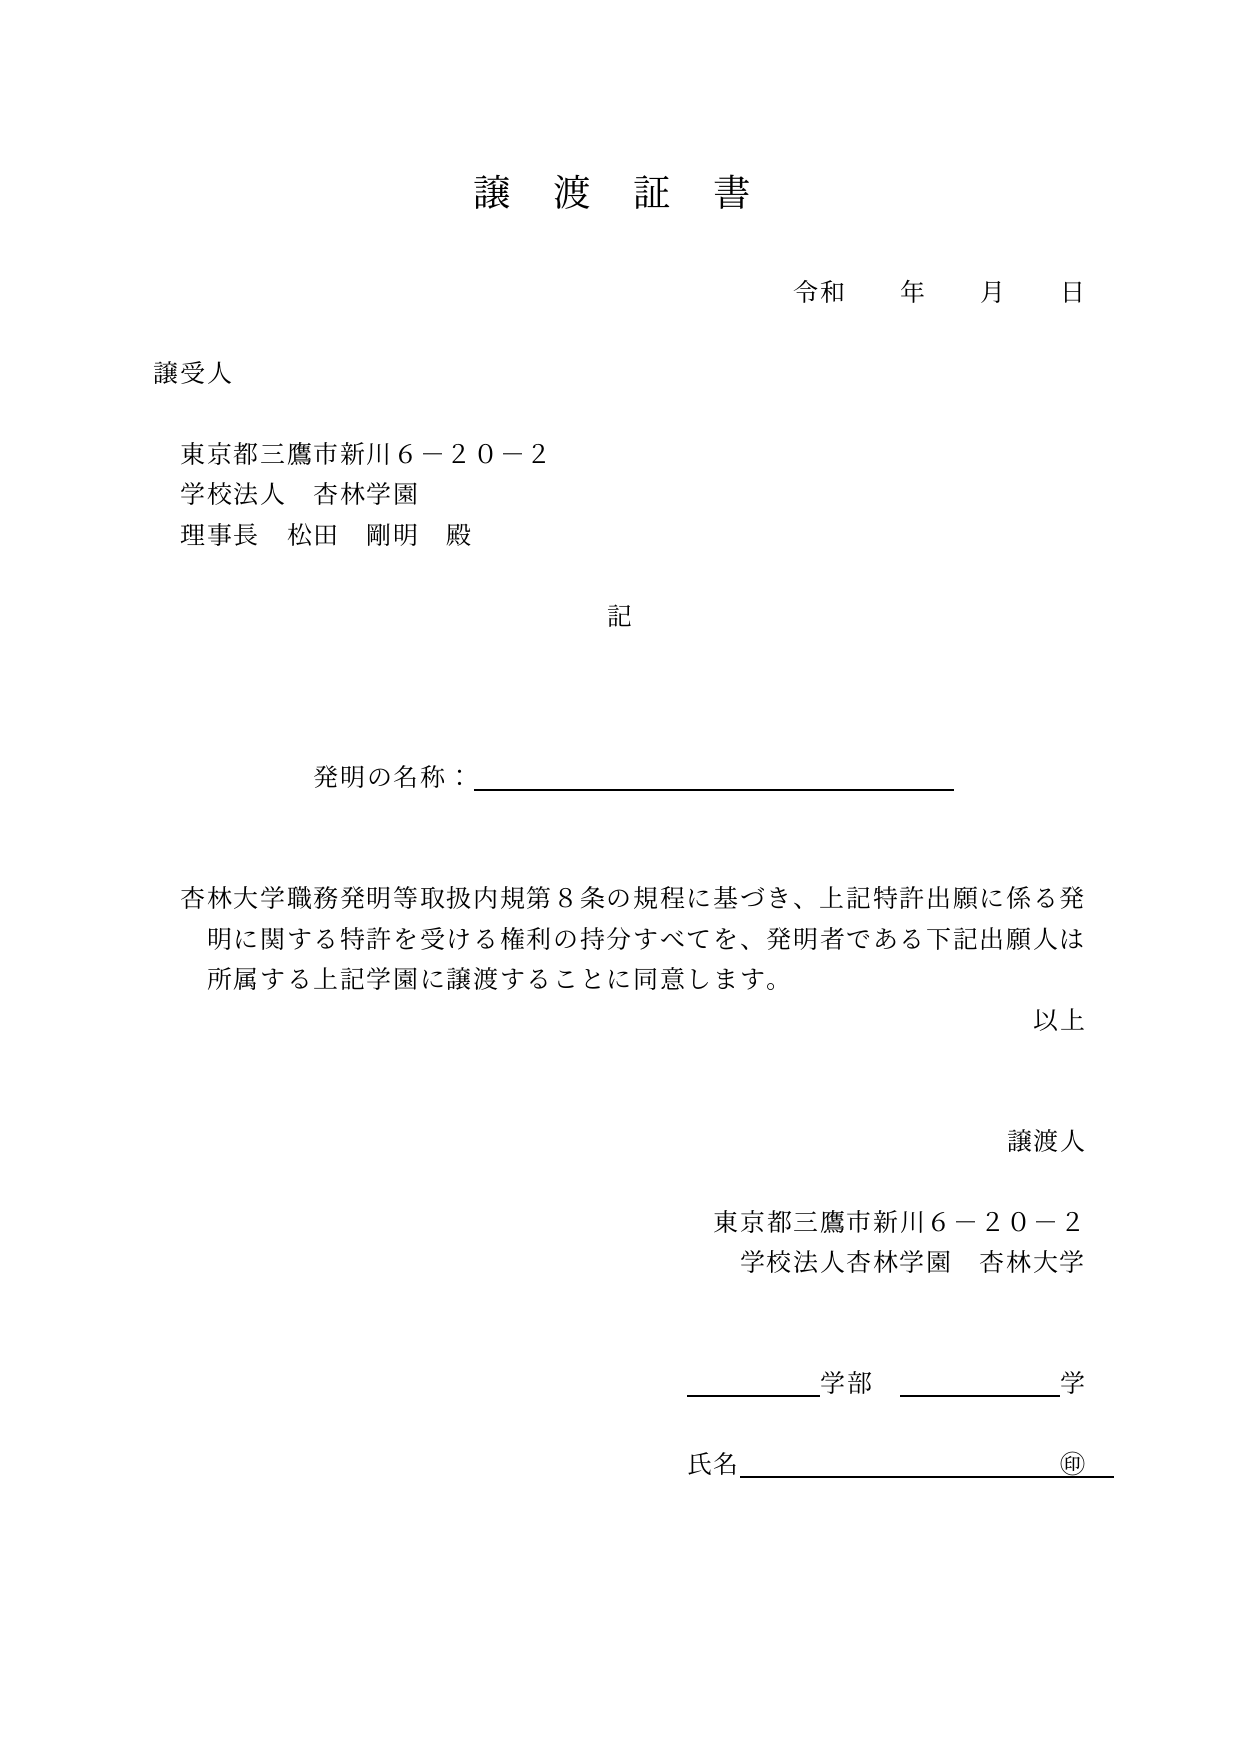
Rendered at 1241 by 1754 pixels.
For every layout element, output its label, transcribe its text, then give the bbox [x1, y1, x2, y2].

text 譲渡人 [153, 1119, 1087, 1160]
text 発明の名称： [153, 756, 1087, 796]
text 学校法人杏林学園 杏林大学 [153, 1241, 1087, 1281]
text 氏名 ㊞ [153, 1443, 1087, 1483]
text 学校法人 杏林学園 [153, 473, 1087, 513]
text 令和 年 月 日 [153, 271, 1087, 311]
text 杏林大学職務発明等取扱内規第８条の規程に基づき、上記特許出願に係る発明に関する特許を受ける権利の持分すべてを、発明者である下記出願人は所属する上記学園に譲渡することに同意します。 [153, 877, 1087, 998]
text 東京都三鷹市新川６－２０－２ [153, 1200, 1087, 1241]
text 学部 学 [153, 1362, 1087, 1402]
text 東京都三鷹市新川６－２０－２ [153, 432, 1087, 473]
text 以上 [153, 998, 1087, 1039]
text 譲 渡 証 書 [153, 149, 1087, 230]
subtitle 記 [153, 594, 1087, 634]
text 理事長 松田 剛明 殿 [153, 513, 1087, 554]
text 譲受人 [153, 352, 1087, 392]
